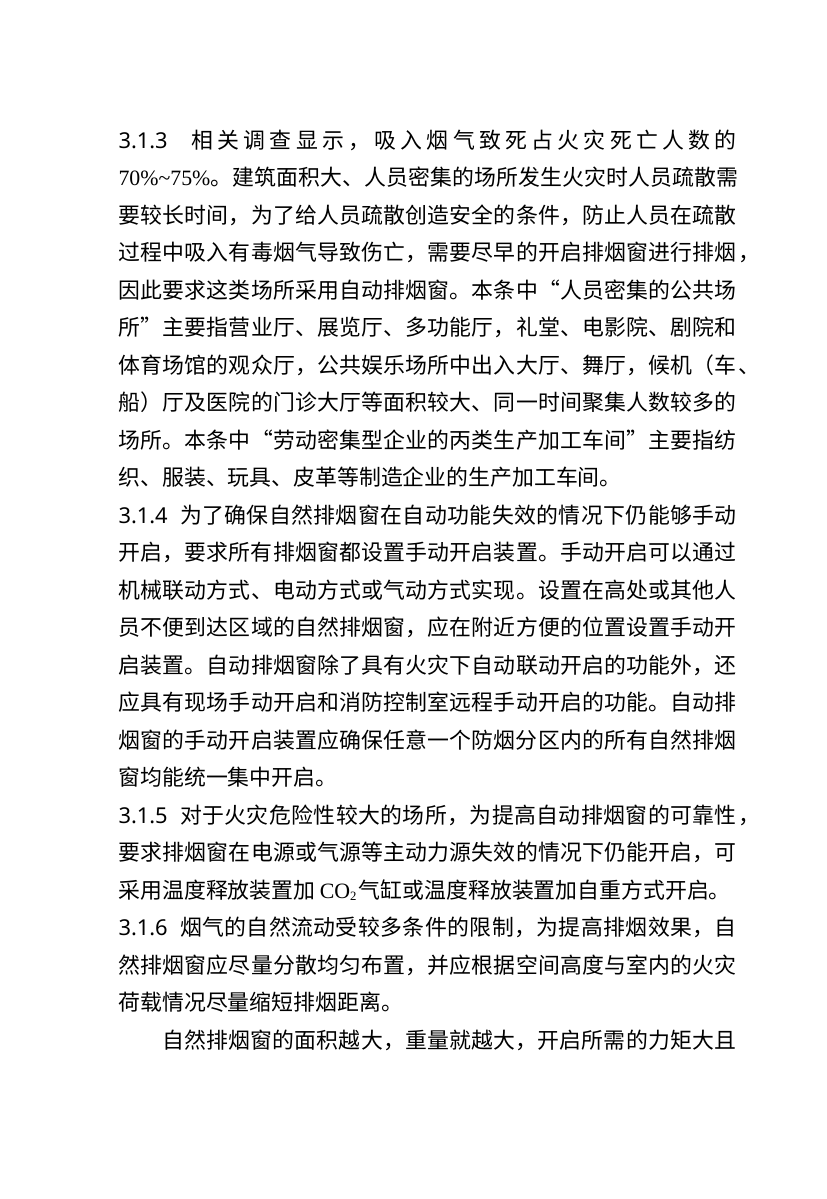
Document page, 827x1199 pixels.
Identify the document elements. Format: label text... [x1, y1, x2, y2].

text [118, 1018, 738, 1056]
text 3.1.5 对于火灾危险性较大的场所，为提高自动排烟窗的可靠性，要求排烟窗在电源或气源等主动力源失效的情况下仍能开启，可采用温度释放装置加CO2气缸或温度释放装置加自重方式开启。 [118, 793, 738, 906]
text 3.1.3 相关调查显示，吸入烟气致死占火灾死亡人数的70%~75%。建筑面积大、人员密集的场所发生火灾时人员疏散需要较长时间，为了给人员疏散创造安全的条件，防止人员在疏散过程中吸入有毒烟气导致伤亡，需要尽早的开启排烟窗进行排烟，因此要求这类场所采用自动排烟窗。本条中“人员密集的公共场所”主要指营业厅、展览厅、多功能厅，礼堂、电影院、剧院和体育场馆的观众厅，公共娱乐场所中出入大厅、舞厅，候机（车、船）厅及医院的门诊大厅等面积较大、同一时间聚集人数较多的场所。本条中“劳动密集型企业的丙类生产加工车间”主要指纺织、服装、玩具、皮革等制造企业的生产加工车间。 [118, 118, 738, 493]
text 3.1.6 烟气的自然流动受较多条件的限制，为提高排烟效果，自然排烟窗应尽量分散均匀布置，并应根据空间高度与室内的火灾荷载情况尽量缩短排烟距离。 [118, 906, 738, 1018]
text 3.1.4 为了确保自然排烟窗在自动功能失效的情况下仍能够手动开启，要求所有排烟窗都设置手动开启装置。手动开启可以通过机械联动方式、电动方式或气动方式实现。设置在高处或其他人员不便到达区域的自然排烟窗，应在附近方便的位置设置手动开启装置。自动排烟窗除了具有火灾下自动联动开启的功能外，还应具有现场手动开启和消防控制室远程手动开启的功能。自动排烟窗的手动开启装置应确保任意一个防烟分区内的所有自然排烟窗均能统一集中开启。 [118, 493, 738, 793]
